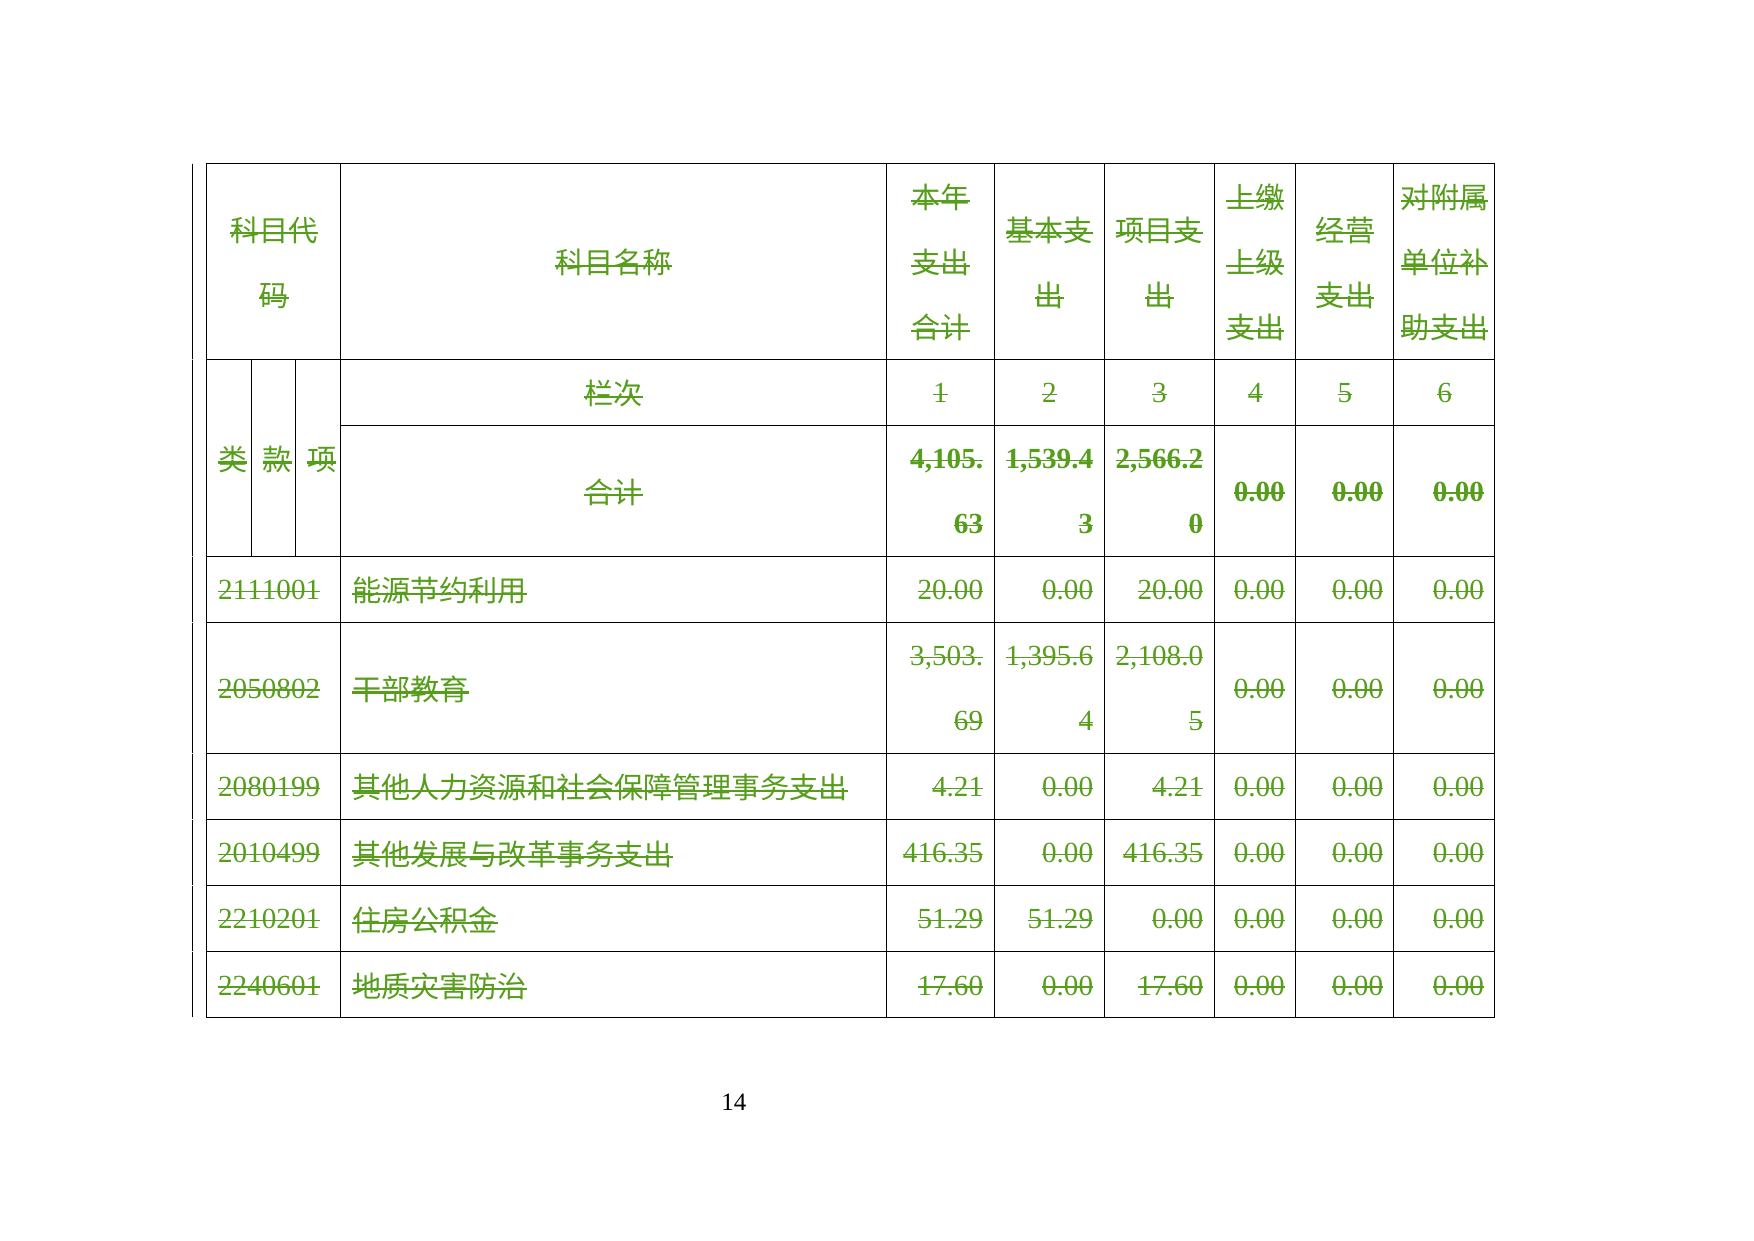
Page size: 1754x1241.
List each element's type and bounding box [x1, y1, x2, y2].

table_cell [1215, 557, 1295, 622]
table_cell [1215, 426, 1295, 556]
table_cell [887, 557, 994, 622]
table_cell [1296, 820, 1393, 885]
table_header [1215, 164, 1295, 358]
table_cell [1105, 952, 1214, 1017]
table_header [1394, 164, 1494, 358]
table_cell [887, 426, 994, 556]
table_cell [887, 886, 994, 951]
table_cell [995, 426, 1104, 556]
table_cell [1296, 360, 1393, 424]
table_cell [207, 754, 340, 819]
table_cell [1296, 886, 1393, 951]
table_cell [296, 360, 340, 556]
table_cell [995, 820, 1104, 885]
table_cell [1296, 557, 1393, 622]
table_cell [1215, 754, 1295, 819]
table_cell [252, 360, 295, 556]
table_cell [1215, 952, 1295, 1017]
table_cell [1296, 623, 1393, 753]
table_header [1296, 164, 1393, 358]
table_cell [207, 623, 340, 753]
table_cell [341, 886, 886, 951]
table_cell [207, 360, 251, 556]
table_header [207, 164, 340, 358]
table_cell [1394, 952, 1494, 1017]
table_cell [1215, 623, 1295, 753]
table_cell [1394, 557, 1494, 622]
table_cell [1394, 623, 1494, 753]
table_cell [341, 360, 886, 424]
table_cell [1394, 820, 1494, 885]
table_cell [341, 557, 886, 622]
table_cell [1105, 820, 1214, 885]
table_cell [341, 754, 886, 819]
table_cell [1105, 623, 1214, 753]
table_cell [887, 820, 994, 885]
table_cell [995, 952, 1104, 1017]
table_cell [1394, 886, 1494, 951]
table_header [887, 164, 994, 358]
table_header [341, 164, 886, 358]
table_cell [1296, 426, 1393, 556]
table_cell [1215, 360, 1295, 424]
table_cell [1296, 754, 1393, 819]
table_cell [1296, 952, 1393, 1017]
table_cell [1394, 360, 1494, 424]
table_cell [341, 426, 886, 556]
table_cell [1105, 360, 1214, 424]
table_cell [887, 754, 994, 819]
table_cell [1394, 426, 1494, 556]
table_cell [1105, 557, 1214, 622]
table_header [995, 164, 1104, 358]
table_cell [995, 623, 1104, 753]
table_cell [207, 886, 340, 951]
table_cell [207, 952, 340, 1017]
table_cell [1105, 886, 1214, 951]
table_cell [995, 754, 1104, 819]
table_header [1105, 164, 1214, 358]
table_cell [887, 952, 994, 1017]
table_cell [341, 820, 886, 885]
table_cell [341, 952, 886, 1017]
table_cell [207, 820, 340, 885]
table_cell [207, 557, 340, 622]
table_cell [995, 360, 1104, 424]
table_cell [341, 623, 886, 753]
table_cell [995, 886, 1104, 951]
table_cell [1105, 426, 1214, 556]
table_cell [1105, 754, 1214, 819]
table_cell [887, 360, 994, 424]
table_cell [887, 623, 994, 753]
table_cell [1215, 886, 1295, 951]
table_cell [1394, 754, 1494, 819]
table_cell [995, 557, 1104, 622]
table_cell [1215, 820, 1295, 885]
